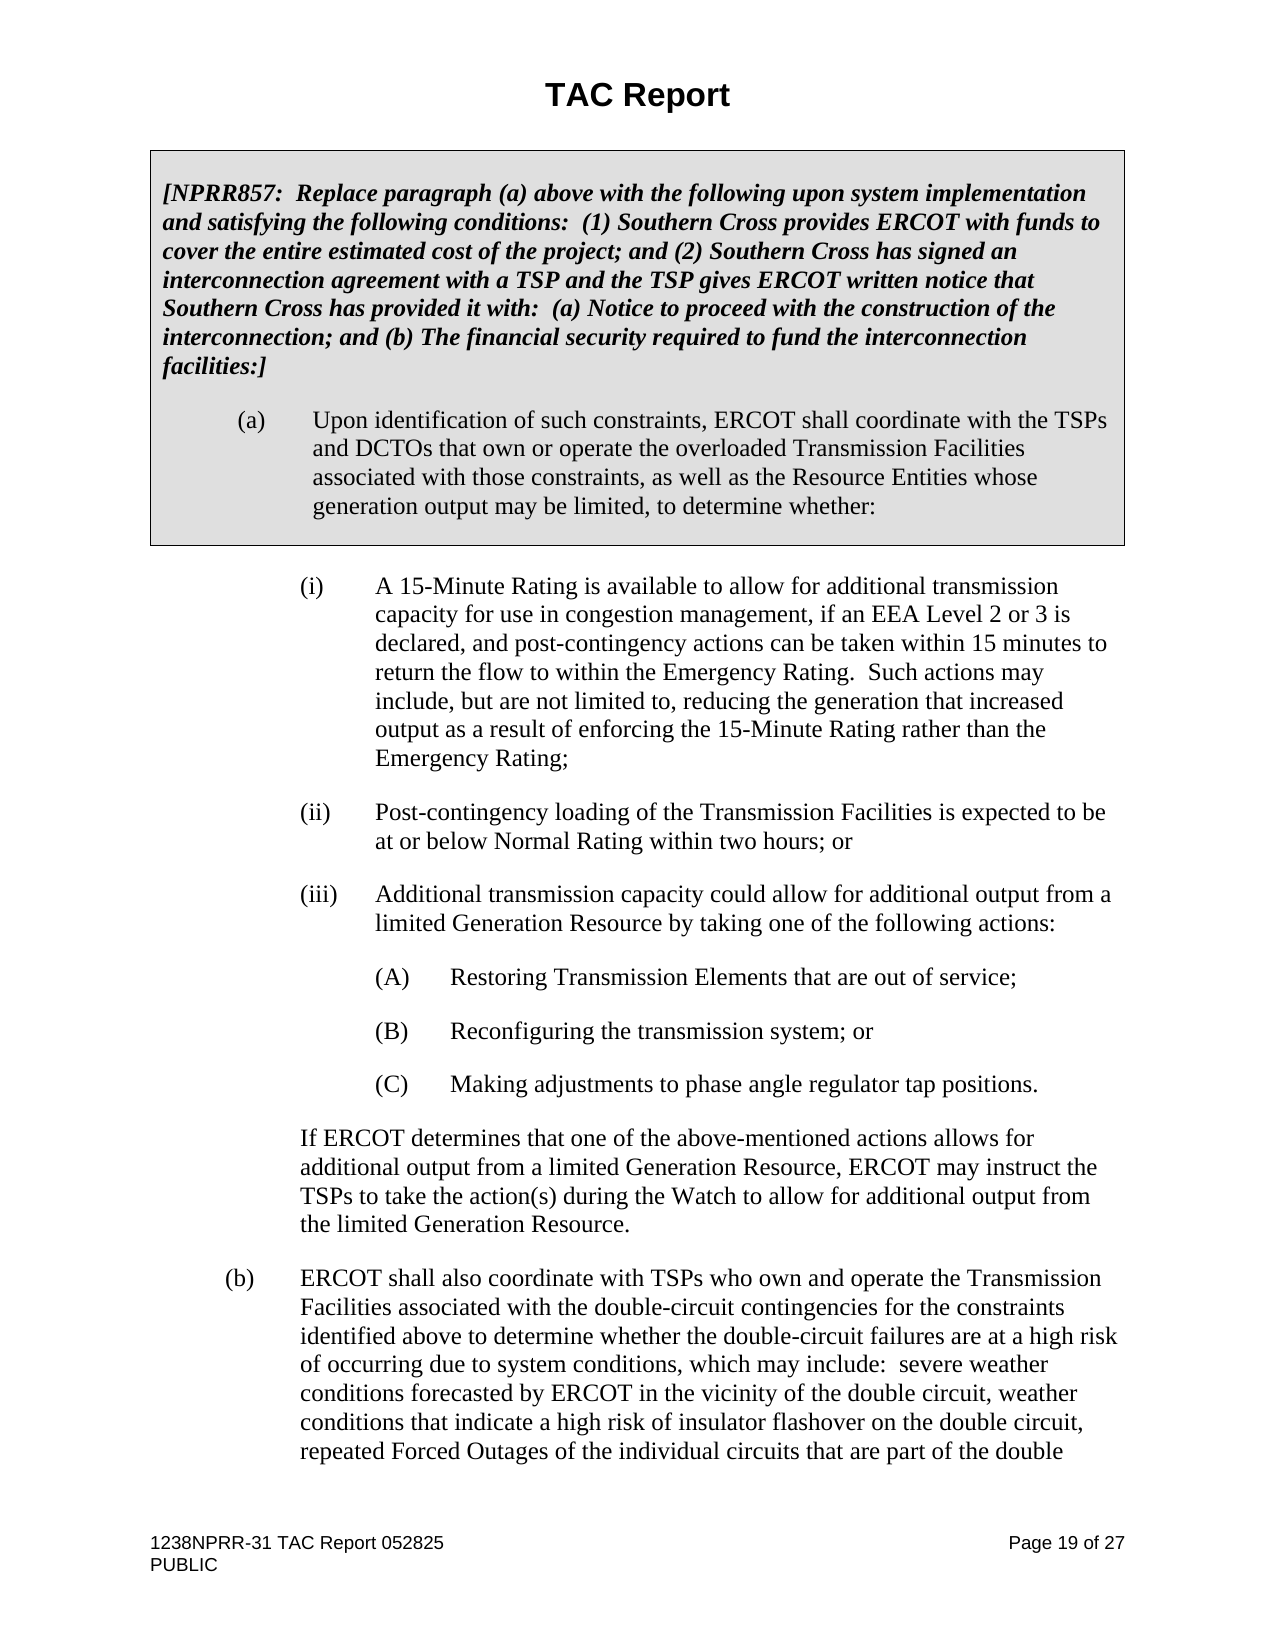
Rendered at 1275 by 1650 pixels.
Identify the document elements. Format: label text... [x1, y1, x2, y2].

text (i) A 15-Minute Rating is available to allow for additional transmission capacity for use in congestion management, if an EEA Level 2 or 3 is declared, and post-contingency actions can be taken within 15 minutes to return the flow to within the Emergency Rating. Such actions may include, but are not limited to, reducing the generation that increased output as a result of enforcing the 15-Minute Rating rather than the Emergency Rating; [300, 571, 1125, 772]
table_header [NPRR857: Replace paragraph (a) above with the following upon system implementation and satisfying the following conditions: (1) Southern Cross provides ERCOT with funds to cover the entire estimated cost of the project; and (2) Southern Cross has signed an interconnection agreement with a TSP and the TSP gives ERCOT written notice that Southern Cross has provided it with: (a) Notice to proceed with the construction of the interconnection; and (b) The financial security required to fund the interconnection facilities:] (a) Upon identification of such constraints, ERCOT shall coordinate with the TSPs and DCTOs that own or operate the overloaded Transmission Facilities associated with those constraints, as well as the Resource Entities whose generation output may be limited, to determine whether: [151, 151, 1124, 545]
text (C) Making adjustments to phase angle regulator tap positions. [375, 1069, 1125, 1098]
text (iii) Additional transmission capacity could allow for additional output from a limited Generation Resource by taking one of the following actions: [300, 879, 1125, 937]
text (ii) Post-contingency loading of the Transmission Facilities is expected to be at or below Normal Rating within two hours; or [300, 797, 1125, 854]
text (B) Reconfiguring the transmission system; or [375, 1016, 1125, 1044]
text If ERCOT determines that one of the above-mentioned actions allows for additional output from a limited Generation Resource, ERCOT may instruct the TSPs to take the action(s) during the Watch to allow for additional output from the limited Generation Resource. [300, 1123, 1125, 1238]
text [225, 1263, 1125, 1464]
text (A) Restoring Transmission Elements that are out of service; [375, 962, 1125, 991]
